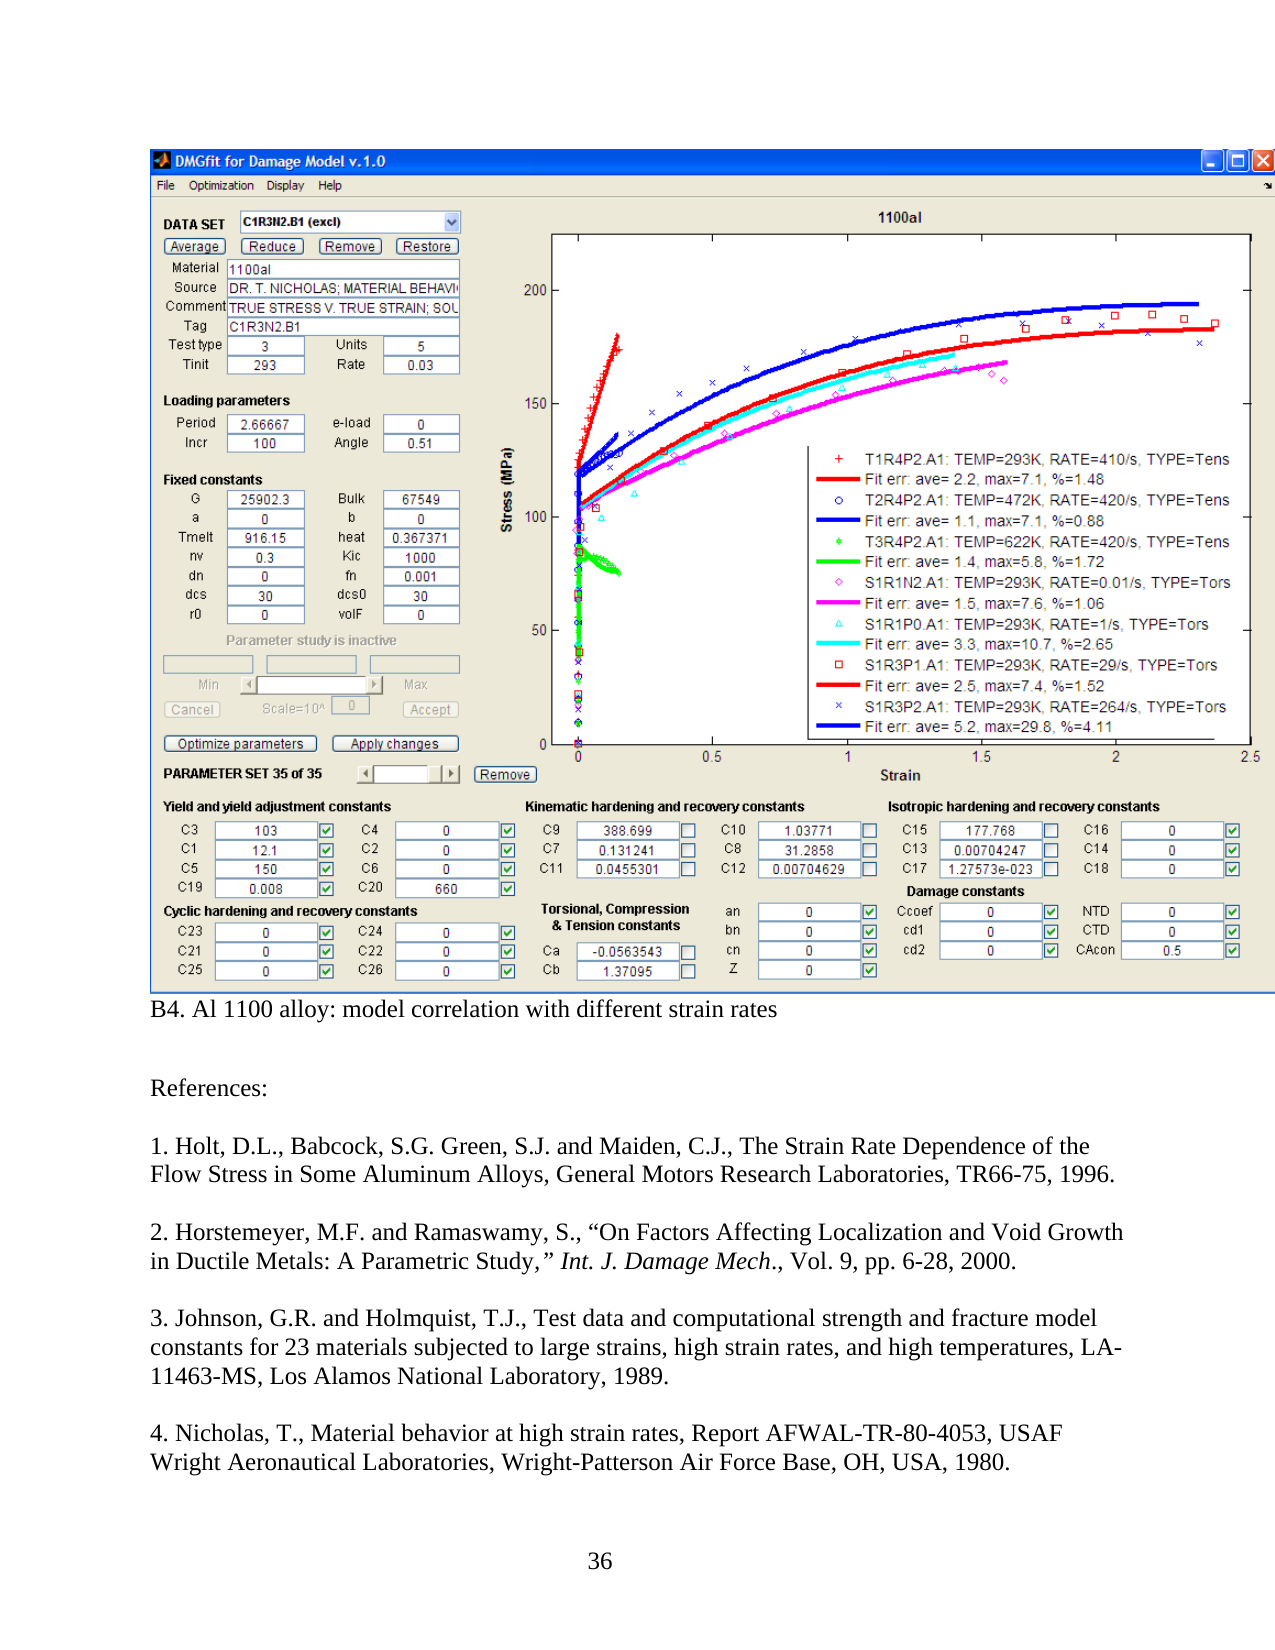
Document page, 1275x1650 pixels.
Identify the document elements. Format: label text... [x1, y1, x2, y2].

text 1. Holt, D.L., Babcock, S.G. Green, S.J. and Maiden, C.J., The Strain Rate Dependence of the Flow Stress in Some Aluminum Alloys, General Motors Research Laboratories, TR66-75, 1996. [150, 1131, 1131, 1188]
text References: [150, 1073, 1131, 1102]
text B4. Al 1100 alloy: model correlation with different strain rates [150, 994, 1131, 1023]
text 3. Johnson, G.R. and Holmquist, T.J., Test data and computational strength and fracture model constants for 23 materials subjected to large strains, high strain rates, and high temperatures, LA-11463-MS, Los Alamos National Laboratory, 1989. [150, 1303, 1131, 1389]
picture [150, 149, 1275, 994]
text 2. Horstemeyer, M.F. and Ramaswamy, S., “On Factors Affecting Localization and Void Growth in Ductile Metals: A Parametric Study,” Int. J. Damage Mech., Vol. 9, pp. 6-28, 2000. [150, 1217, 1131, 1274]
text 4. Nicholas, T., Material behavior at high strain rates, Report AFWAL-TR-80-4053, USAF Wright Aeronautical Laboratories, Wright-Patterson Air Force Base, OH, USA, 1980. [150, 1418, 1131, 1476]
